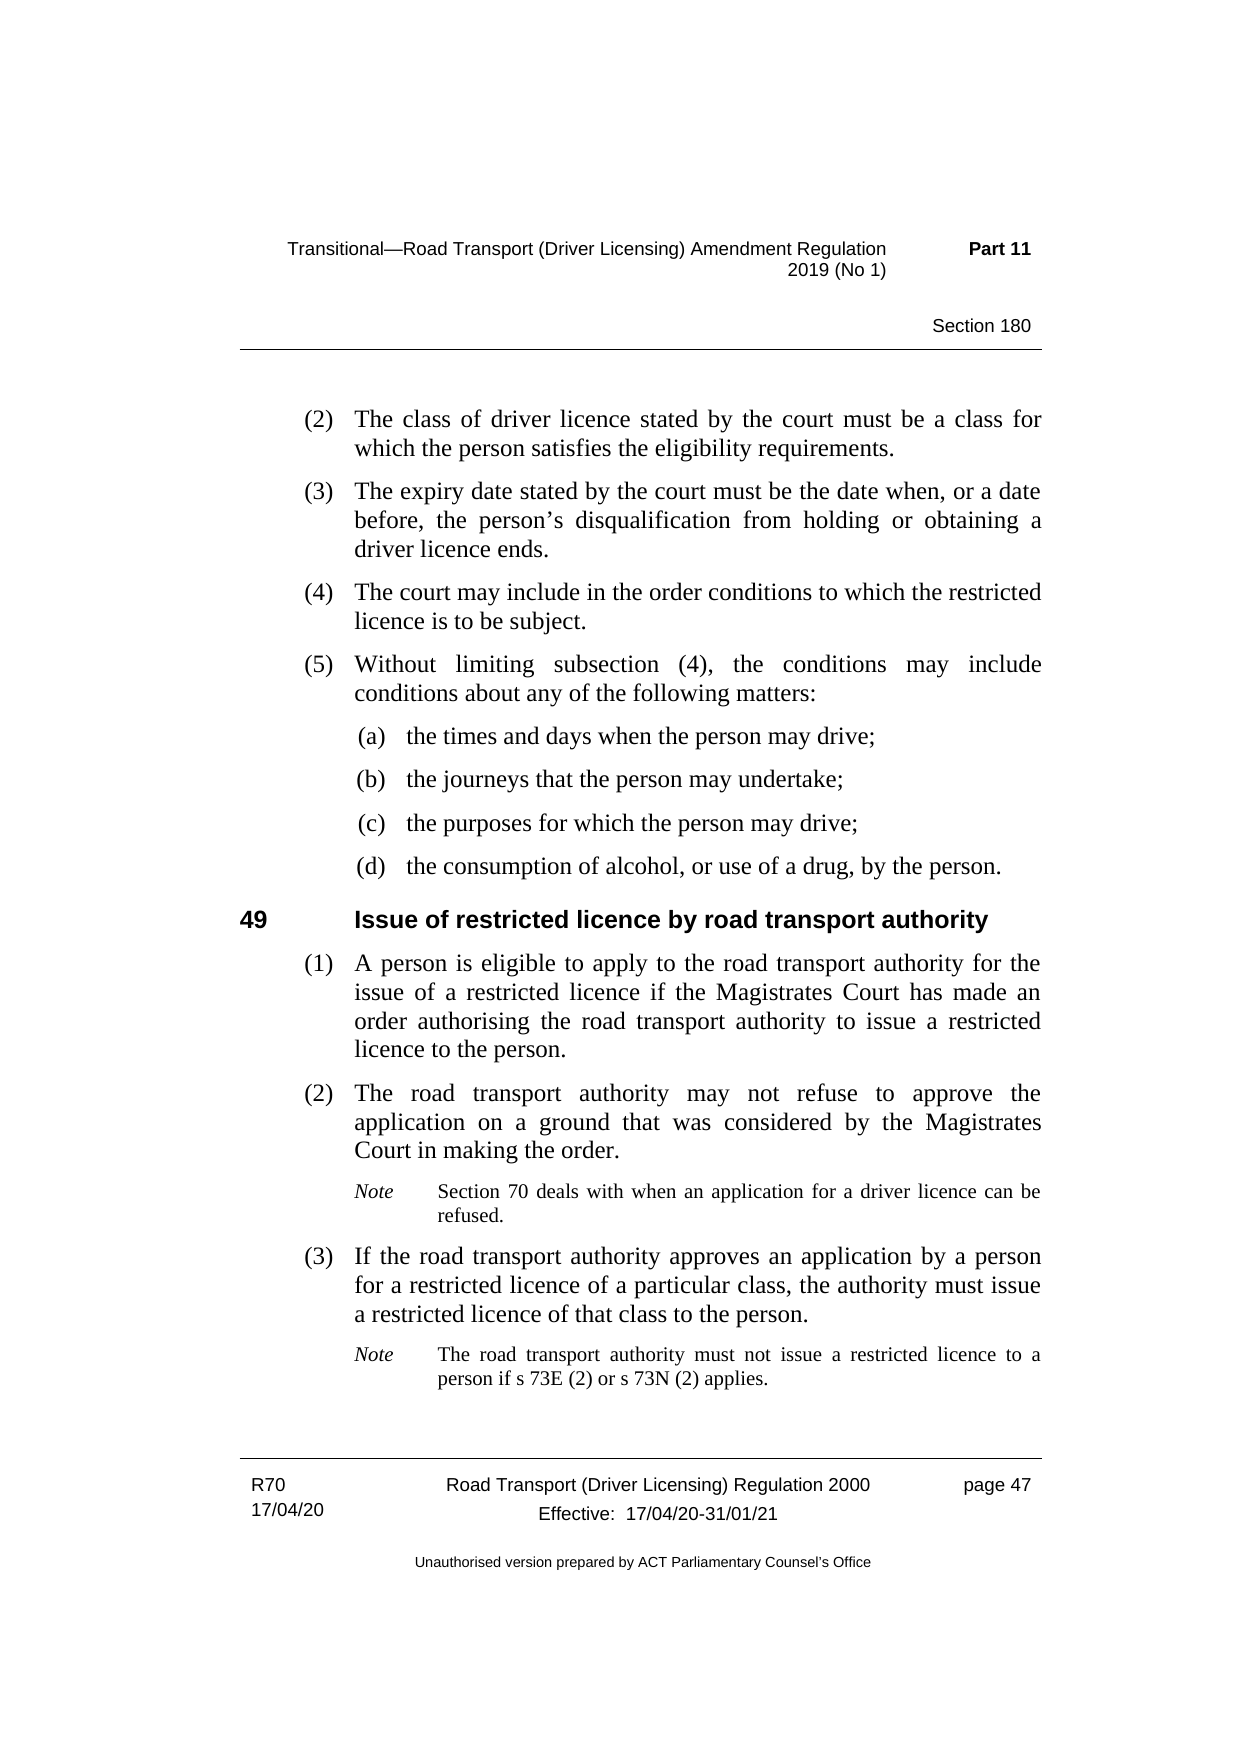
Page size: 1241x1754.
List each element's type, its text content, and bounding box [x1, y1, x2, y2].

text (2) The road transport authority may not refuse to approve the application on a ground that was considered by the in making the order. [239, 1078, 1042, 1164]
text Note The road transport authority must not issue a restricted licence to a person if s 73E (2) or s 73N (2) applies. [354, 1342, 1042, 1390]
text 49 Issue of restricted licence by road transport authority [239, 905, 1042, 934]
text (1) A person is eligible to apply to the road transport authority for the issue of a restricted licence if the has made an order authorising the road transport authority to issue a restricted licence to the person. [239, 948, 1042, 1063]
text (3) The expiry date stated by the court must be the date when, or a date before, the person’s disqualification from holding or obtaining a driver licence ends. [239, 476, 1042, 562]
text (d) the consumption of alcohol, or use of a drug, by the person. [239, 851, 1042, 880]
text (b) the journeys that the person may undertake; [239, 764, 1042, 793]
text (5) Without limiting subsection (4), the conditions may include conditions about any of the following matters: [239, 649, 1042, 707]
text (a) the times and days when the person may drive; [239, 721, 1042, 750]
text (3) If the road transport authority approves an application by a person for a restricted licence of a particular class, the authority must issue a restricted licence of that class to the person. [239, 1241, 1042, 1328]
text (c) the purposes for which the person may drive; [239, 808, 1042, 837]
text (4) The court may include in the order conditions to which the restricted licence is to be subject. [239, 577, 1042, 634]
text (2) The class of driver licence stated by the court must be a class for which the person satisfies the eligibility requirements. [239, 404, 1042, 462]
text Note Section 70 deals with when an application for a driver licence can be refused. [354, 1179, 1042, 1227]
